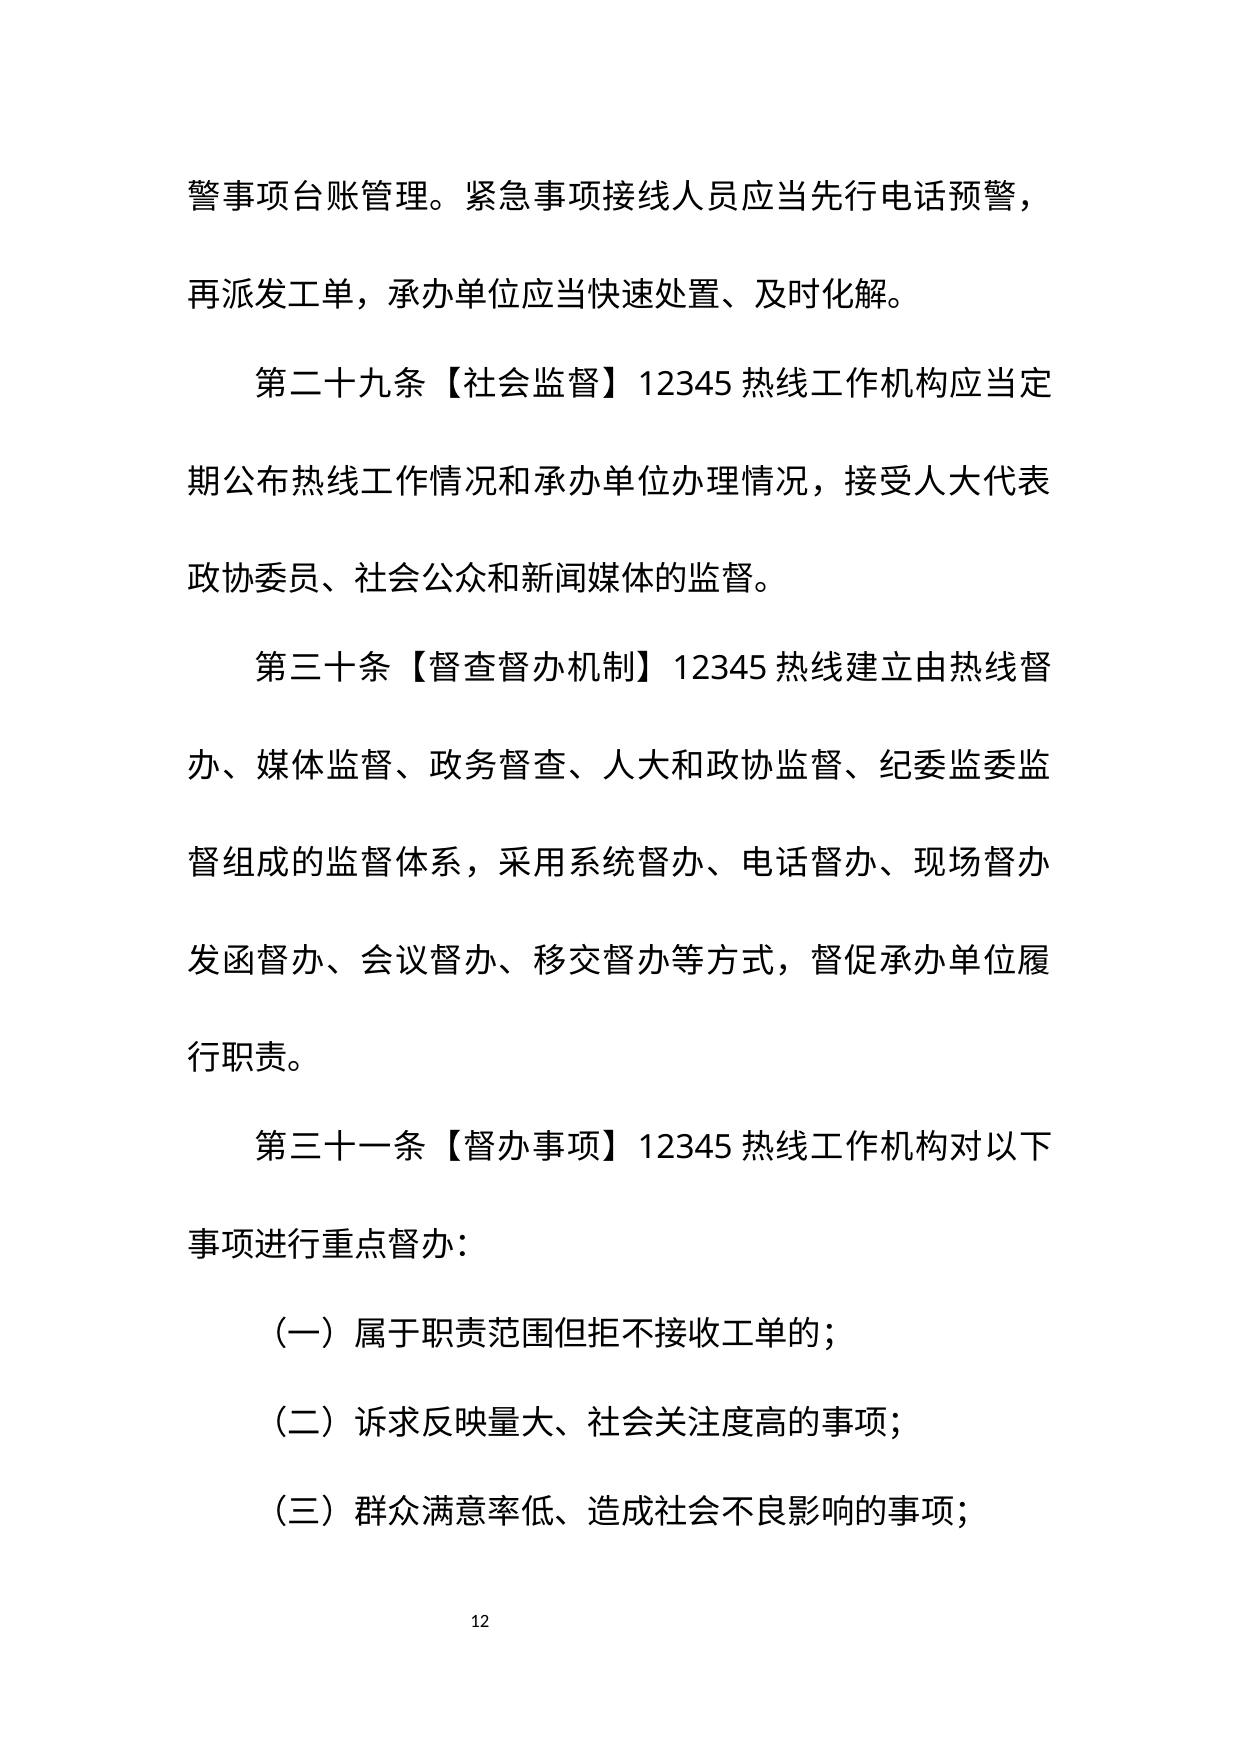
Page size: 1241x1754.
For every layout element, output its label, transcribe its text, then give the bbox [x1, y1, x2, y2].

text （一）属于职责范围但拒不接收工单的； [187, 1298, 1053, 1363]
text 第三十条【督查督办机制】12345热线建立由热线督办、媒体监督、政务督查、人大和政协监督、纪委监委监督组成的监督体系，采用系统督办、电话督办、现场督办、发函督办、会议督办、移交督办等方式，督促承办单位履行职责。 [187, 633, 1053, 1088]
text （三）群众满意率低、造成社会不良影响的事项； [187, 1476, 1053, 1541]
text 第三十一条【督办事项】12345热线工作机构对以下事项进行重点督办： [187, 1112, 1053, 1274]
text （二）诉求反映量大、社会关注度高的事项； [187, 1387, 1053, 1452]
text 第二十九条【社会监督】12345热线工作机构应当定期公布热线工作情况和承办单位办理情况，接受人大代表、政协委员、社会公众和新闻媒体的监督。 [187, 348, 1053, 608]
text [187, 162, 1053, 324]
